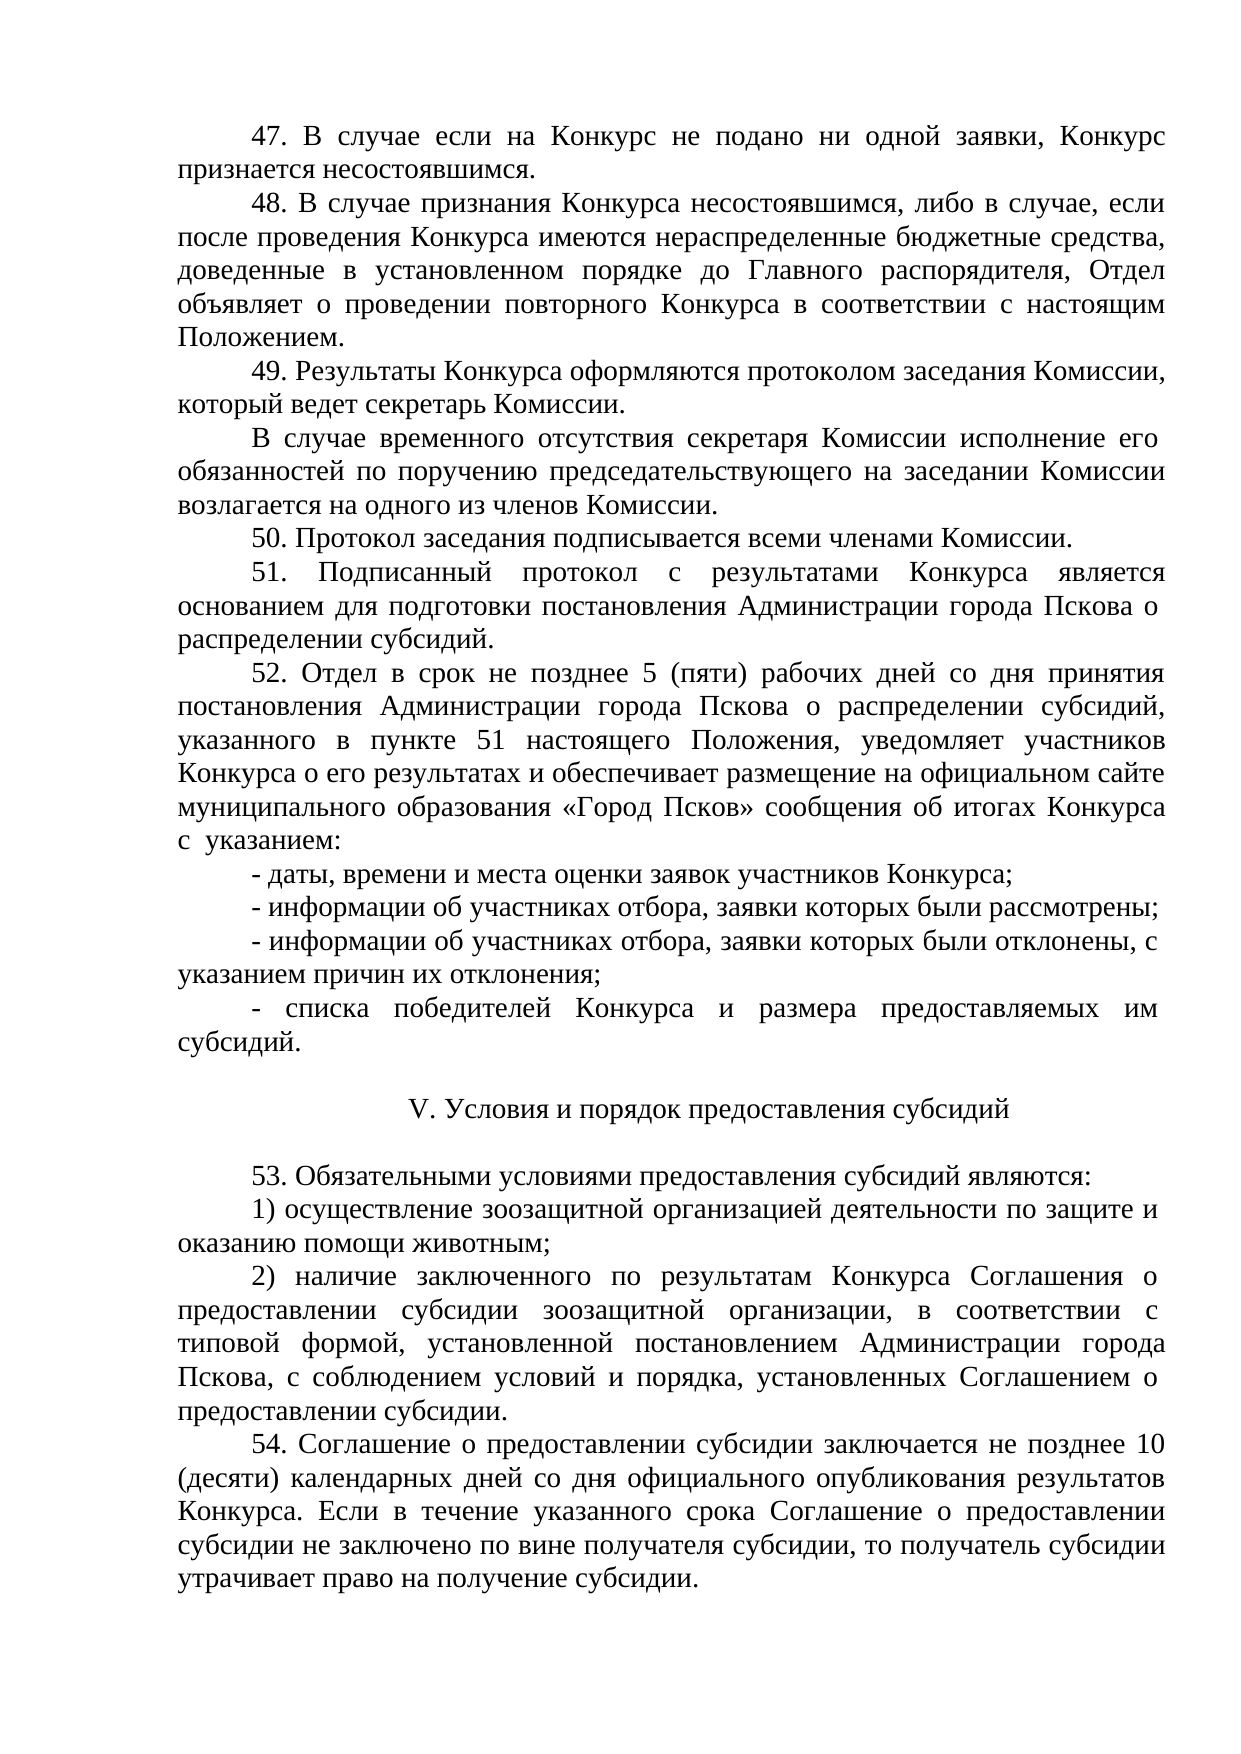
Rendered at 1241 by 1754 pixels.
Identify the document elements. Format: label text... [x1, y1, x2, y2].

text 50. Протокол заседания подписывается всеми членами Комиссии. [177, 521, 1166, 554]
text 54. Соглашение о предоставлении субсидии заключается не позднее 10 (десяти) календарных дней со дня официального опубликования результатов Конкурса. Если в течение указанного срока Соглашение о предоставлении субсидии не заключено по вине получателя субсидии, то получатель субсидии утрачивает право на получение субсидии. [177, 1426, 1166, 1594]
text 1) осуществление зоозащитной организацией деятельности по защите и оказанию помощи животным; [177, 1191, 1166, 1258]
text V. Условия и порядок предоставления субсидий [177, 1091, 1166, 1124]
text 53. Обязательными условиями предоставления субсидий являются: [177, 1158, 1166, 1191]
text - списка победителей Конкурса и размера предоставляемых им субсидий. [177, 990, 1166, 1057]
text 48. В случае признания Конкурса несостоявшимся, либо в случае, если после проведения Конкурса имеются нераспределенные бюджетные средства, доведенные в установленном порядке до Главного распорядителя, Отдел объявляет о проведении повторного Конкурса в соответствии с настоящим Положением. [177, 185, 1166, 353]
text 2) наличие заключенного по результатам Конкурса Соглашения о предоставлении субсидии зоозащитной организации, в соответствии с типовой формой, установленной постановлением Администрации города Пскова, с соблюдением условий и порядка, установленных Соглашением о предоставлении субсидии. [177, 1258, 1166, 1426]
text - даты, времени и места оценки заявок участников Конкурса; [177, 856, 1166, 889]
text 49. Результаты Конкурса оформляются протоколом заседания Комиссии, который ведет секретарь Комиссии. [177, 353, 1166, 420]
text 52. Отдел в срок не позднее 5 (пяти) рабочих дней со дня принятия постановления Администрации города Пскова о распределении субсидий, указанного в пункте 51 настоящего Положения, уведомляет участников Конкурса о его результатах и обеспечивает размещение на официальном сайте муниципального образования «Город Псков» сообщения об итогах Конкурса с указанием: [177, 655, 1166, 856]
text - информации об участниках отбора, заявки которых были отклонены, с указанием причин их отклонения; [177, 923, 1166, 990]
text 51. Подписанный протокол с результатами Конкурса является основанием для подготовки постановления Администрации города Пскова о распределении субсидий. [177, 554, 1166, 655]
text В случае временного отсутствия секретаря Комиссии исполнение его обязанностей по поручению председательствующего на заседании Комиссии возлагается на одного из членов Комиссии. [177, 420, 1166, 521]
text - информации об участниках отбора, заявки которых были рассмотрены; [177, 889, 1166, 923]
text 47. В случае если на Конкурс не подано ни одной заявки, Конкурс признается несостоявшимся. [177, 118, 1166, 185]
